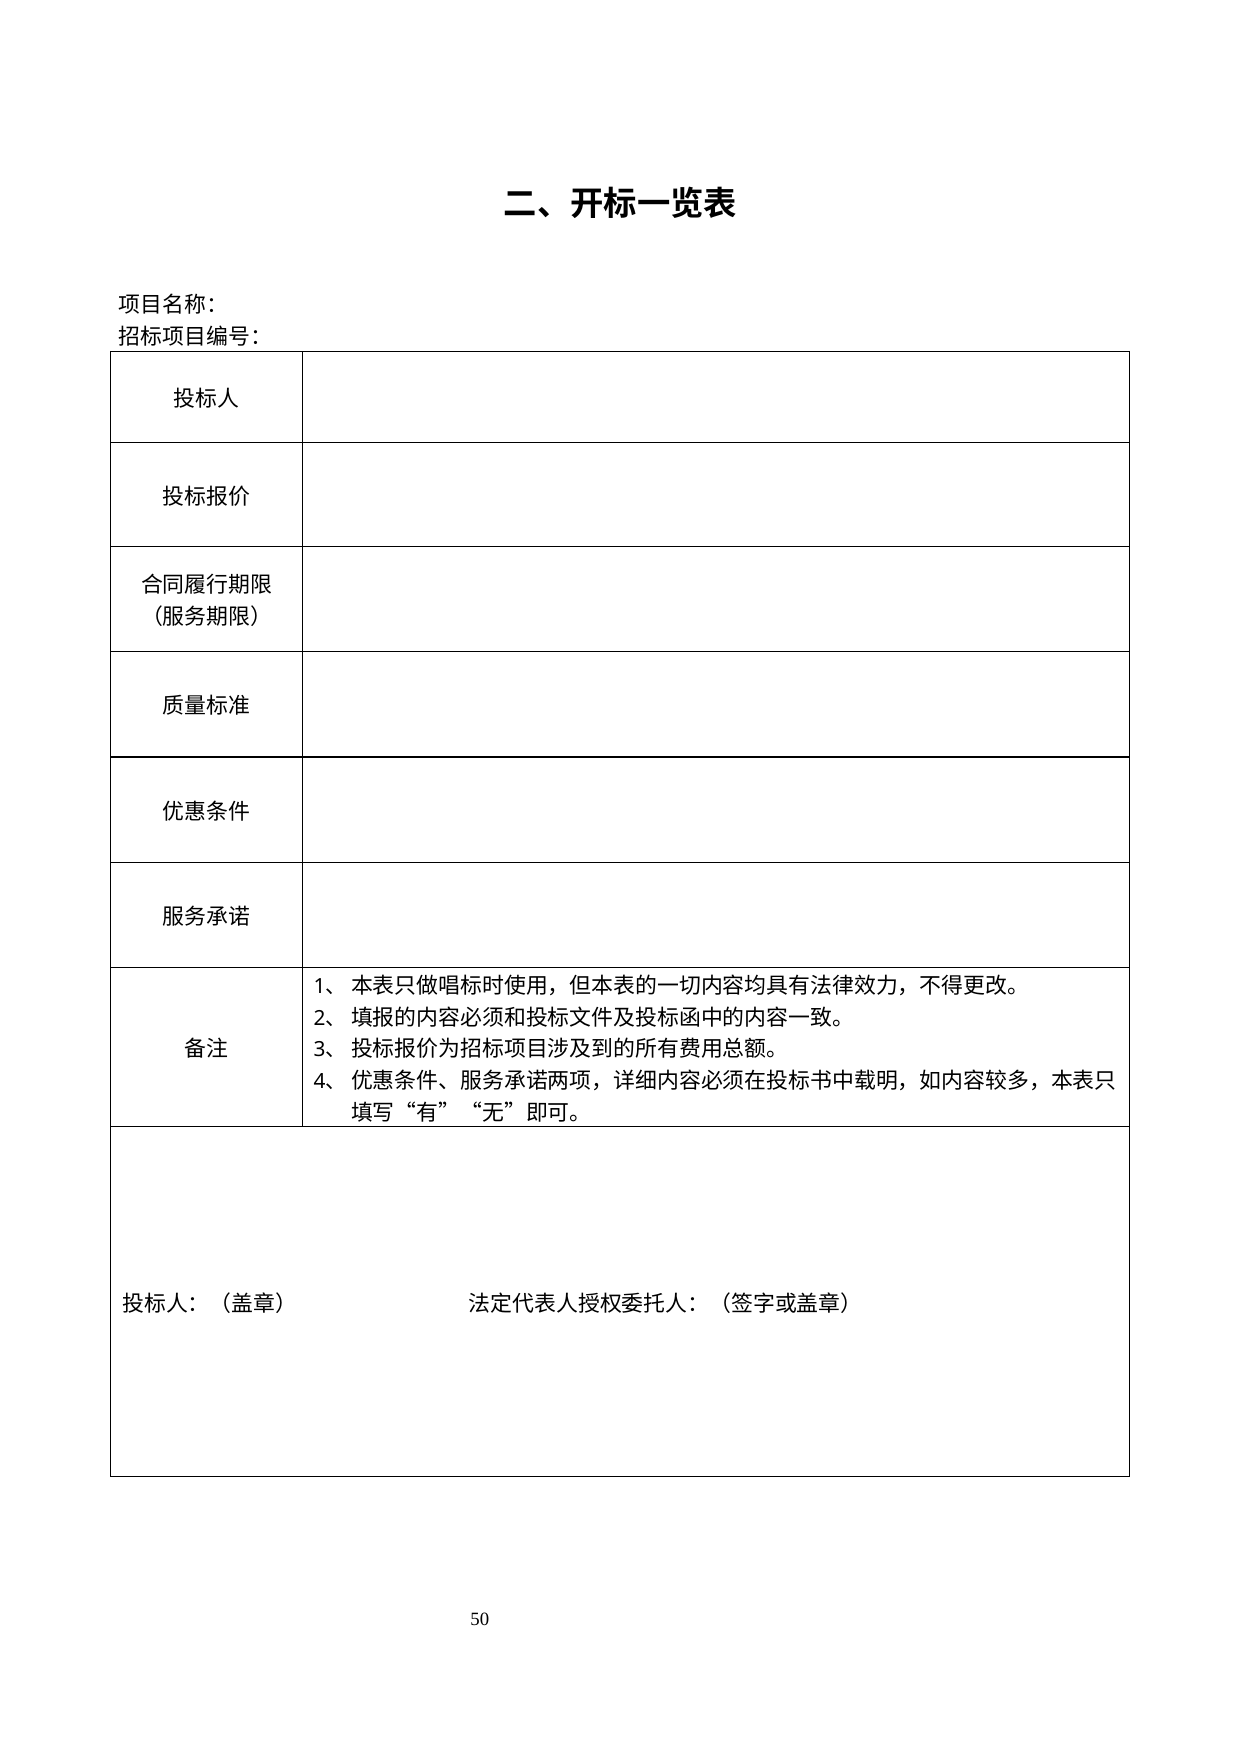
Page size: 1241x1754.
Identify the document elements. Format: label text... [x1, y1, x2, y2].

table_cell 优惠条件 [111, 758, 302, 862]
table_cell 合同履行期限 （服务期限） [111, 547, 302, 651]
table_cell [303, 758, 1129, 862]
table_cell [303, 443, 1129, 546]
table_cell [303, 652, 1129, 756]
table_cell 投标人：（盖章） 法定代表人授权委托人：（签字或盖章） [111, 1127, 1129, 1476]
table_cell 服务承诺 [111, 863, 302, 967]
text 项目名称： [101, 287, 1128, 319]
table_cell [303, 863, 1129, 967]
table_header 投标人 [111, 352, 302, 442]
table_cell 质量标准 [111, 652, 302, 756]
subtitle 二、开标一览表 [112, 177, 1128, 225]
table_cell 备注 [111, 968, 302, 1126]
table_cell [303, 547, 1129, 651]
table_cell 投标报价 [111, 443, 302, 546]
table_header [303, 352, 1129, 442]
table_cell 本表只做唱标时使用，但本表的一切内容均具有法律效力，不得更改。 填报的内容必须和投标文件及投标函中的内容一致。 投标报价为招标项目涉及到的所有费用总额。 优惠条件、服务承诺两项，详细内容必须在投标书中载明，如内容较多，本表只填写“有”“无”即可。 [303, 968, 1129, 1126]
text 招标项目编号： [101, 319, 1128, 351]
